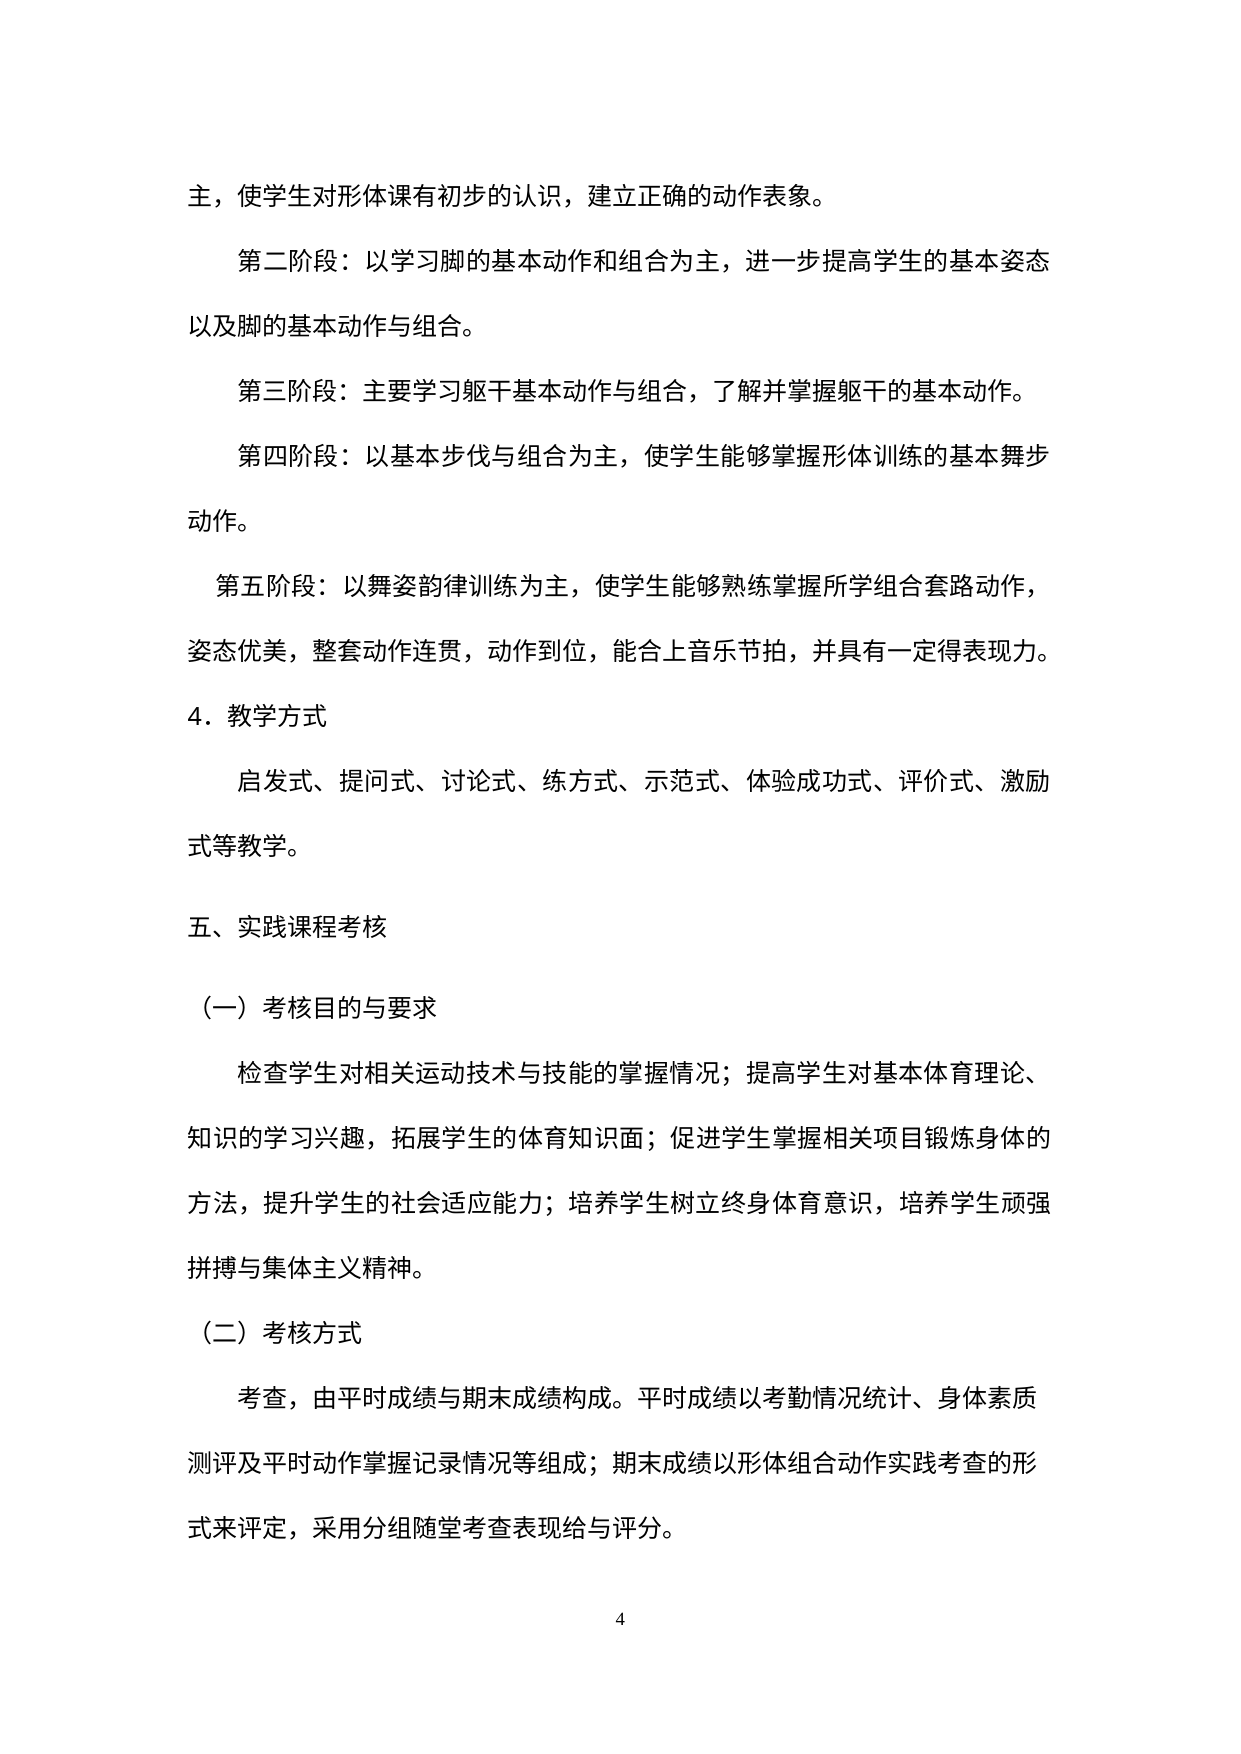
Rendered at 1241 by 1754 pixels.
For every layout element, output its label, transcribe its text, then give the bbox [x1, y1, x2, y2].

list 检查学生对相关运动技术与技能的掌握情况；提高学生对基本体育理论、知识的学习兴趣，拓展学生的体育知识面；促进学生掌握相关项目锻炼身体的方法，提升学生的社会适应能力；培养学生树立终身体育意识，培养学生顽强拼搏与集体主义精神。 [187, 1039, 1053, 1299]
text 启发式、提问式、讨论式、练方式、示范式、体验成功式、评价式、激励式等教学。 [187, 747, 1053, 877]
text 第四阶段：以基本步伐与组合为主，使学生能够掌握形体训练的基本舞步动作。 [187, 422, 1053, 552]
list 考查，由平时成绩与期末成绩构成。平时成绩以考勤情况统计、身体素质测评及平时动作掌握记录情况等组成；期末成绩以形体组合动作实践考查的形式来评定，采用分组随堂考查表现给与评分。 [187, 1364, 1053, 1559]
text 4．教学方式 [187, 682, 1053, 747]
text 五、实践课程考核 [187, 893, 1053, 958]
text 第五阶段：以舞姿韵律训练为主，使学生能够熟练掌握所学组合套路动作，姿态优美，整套动作连贯，动作到位，能合上音乐节拍，并具有一定得表现力。 [187, 552, 1053, 682]
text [187, 162, 1053, 227]
text （一）考核目的与要求 [187, 974, 1053, 1039]
text 第二阶段：以学习脚的基本动作和组合为主，进一步提高学生的基本姿态以及脚的基本动作与组合。 [187, 227, 1053, 357]
text 第三阶段：主要学习躯干基本动作与组合，了解并掌握躯干的基本动作。 [187, 357, 1053, 422]
text （二）考核方式 [187, 1299, 1053, 1364]
